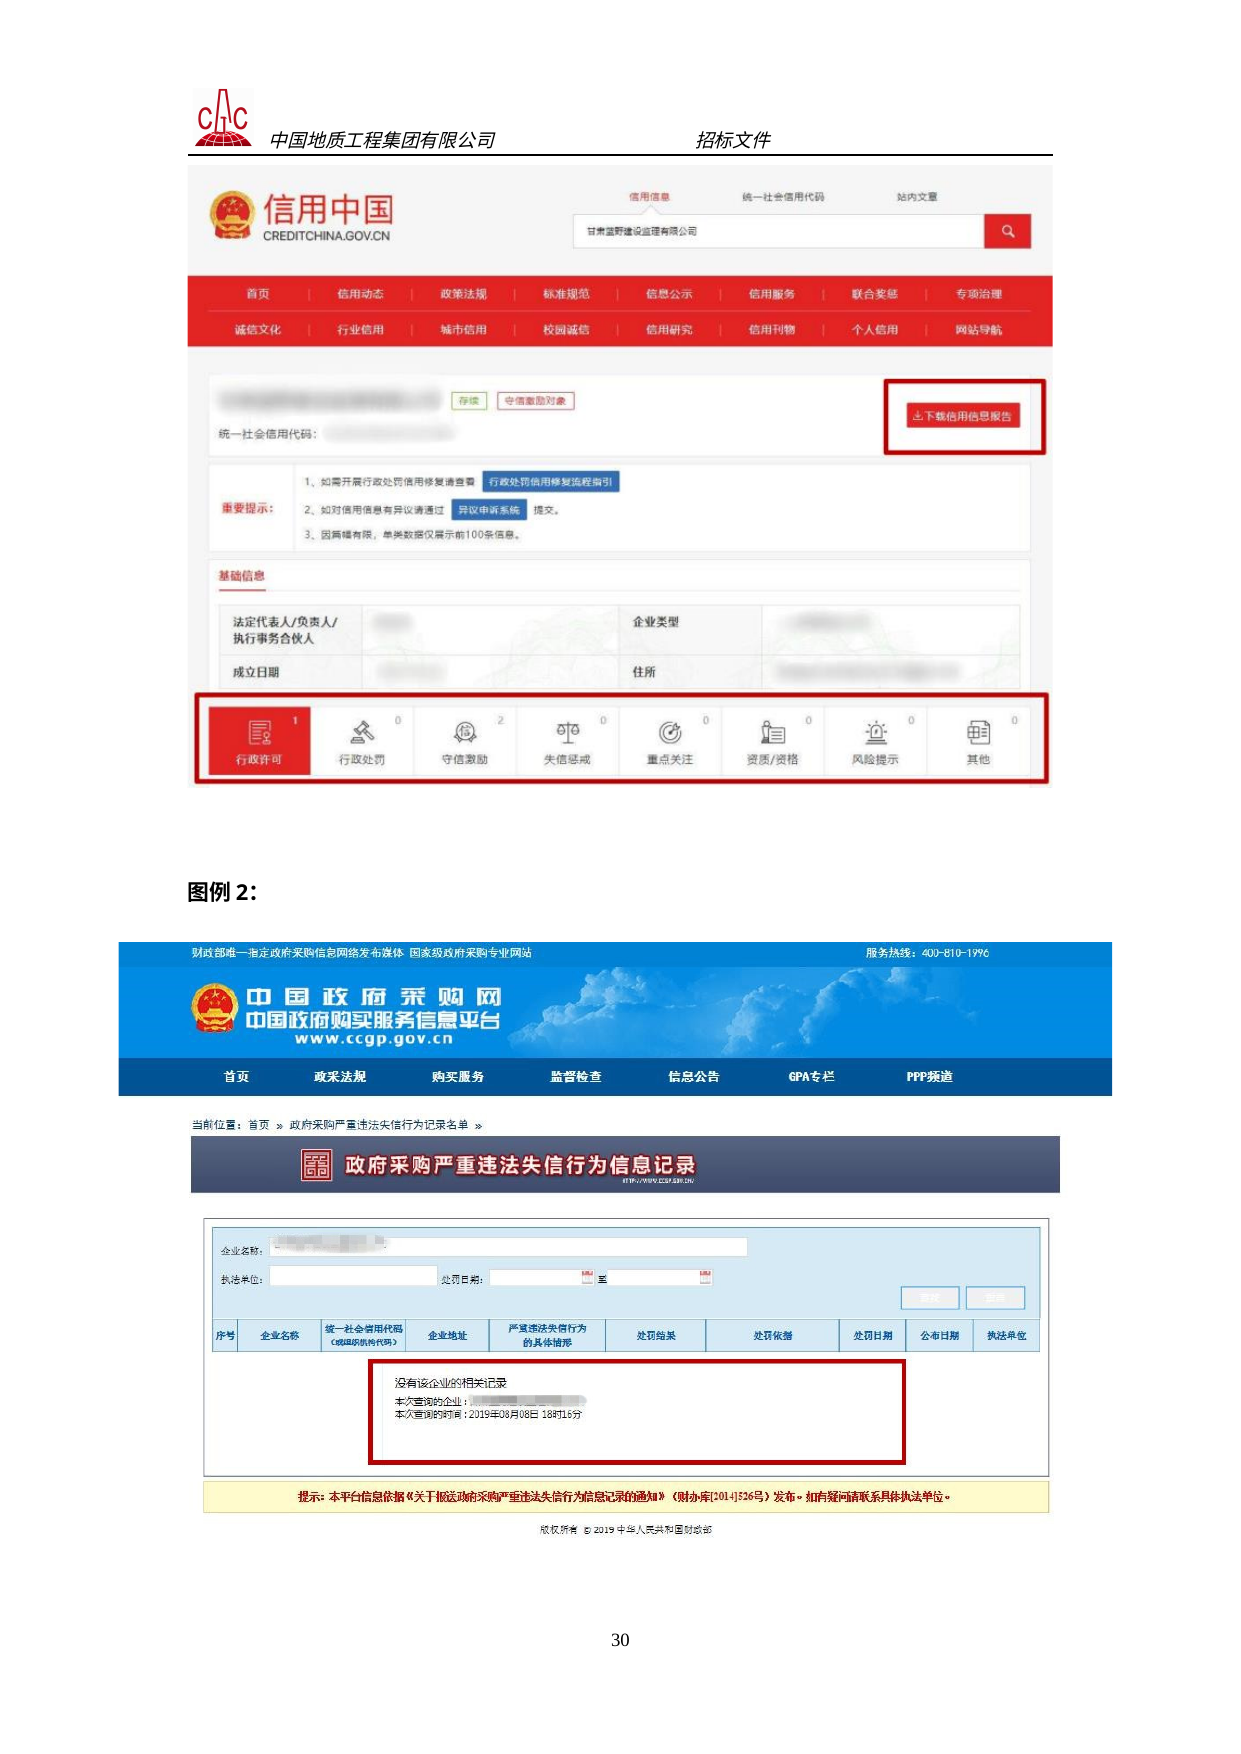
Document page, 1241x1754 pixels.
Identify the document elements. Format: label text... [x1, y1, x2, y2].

picture [118, 942, 1113, 1567]
picture [192, 88, 254, 147]
picture [187, 165, 1053, 788]
text 图例2： [187, 875, 1053, 907]
